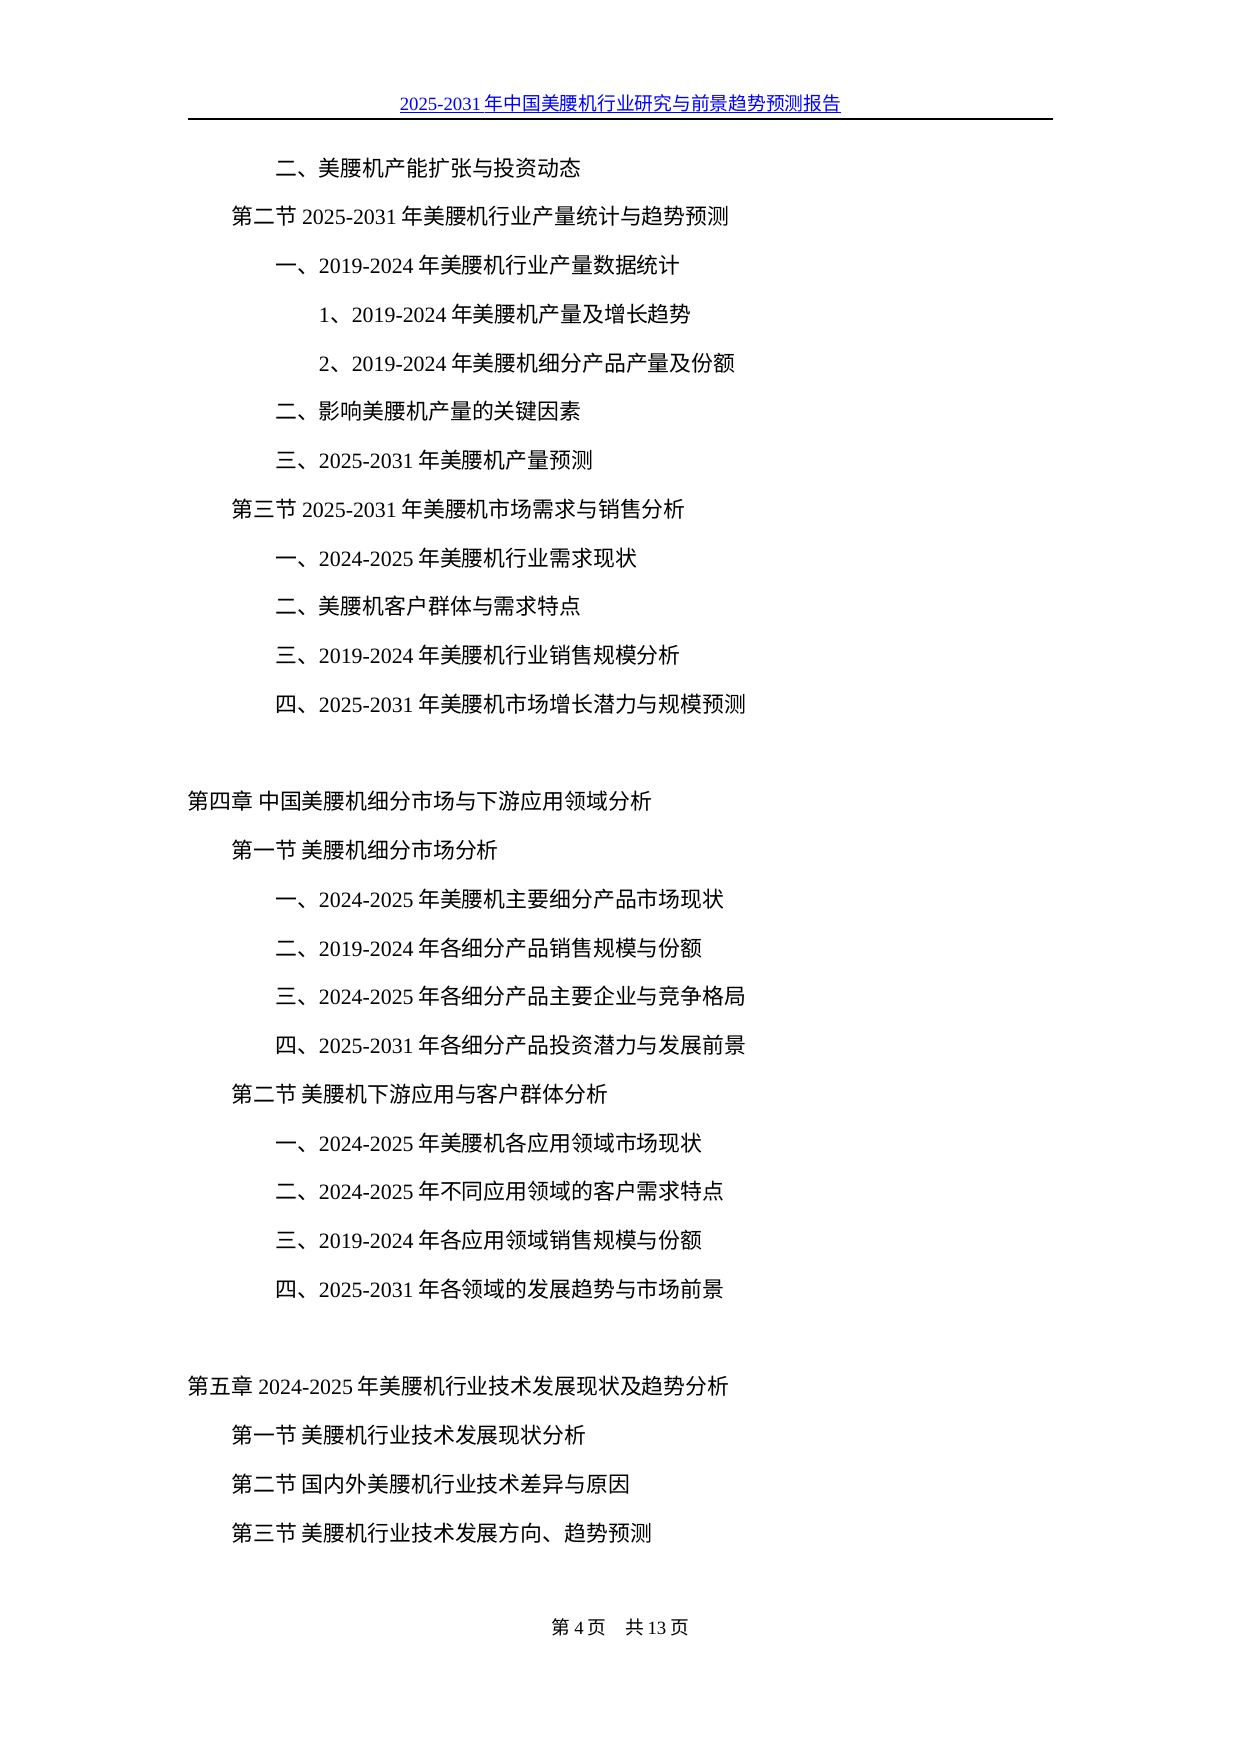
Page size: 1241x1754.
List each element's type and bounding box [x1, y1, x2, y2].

text [187, 150, 1053, 1548]
